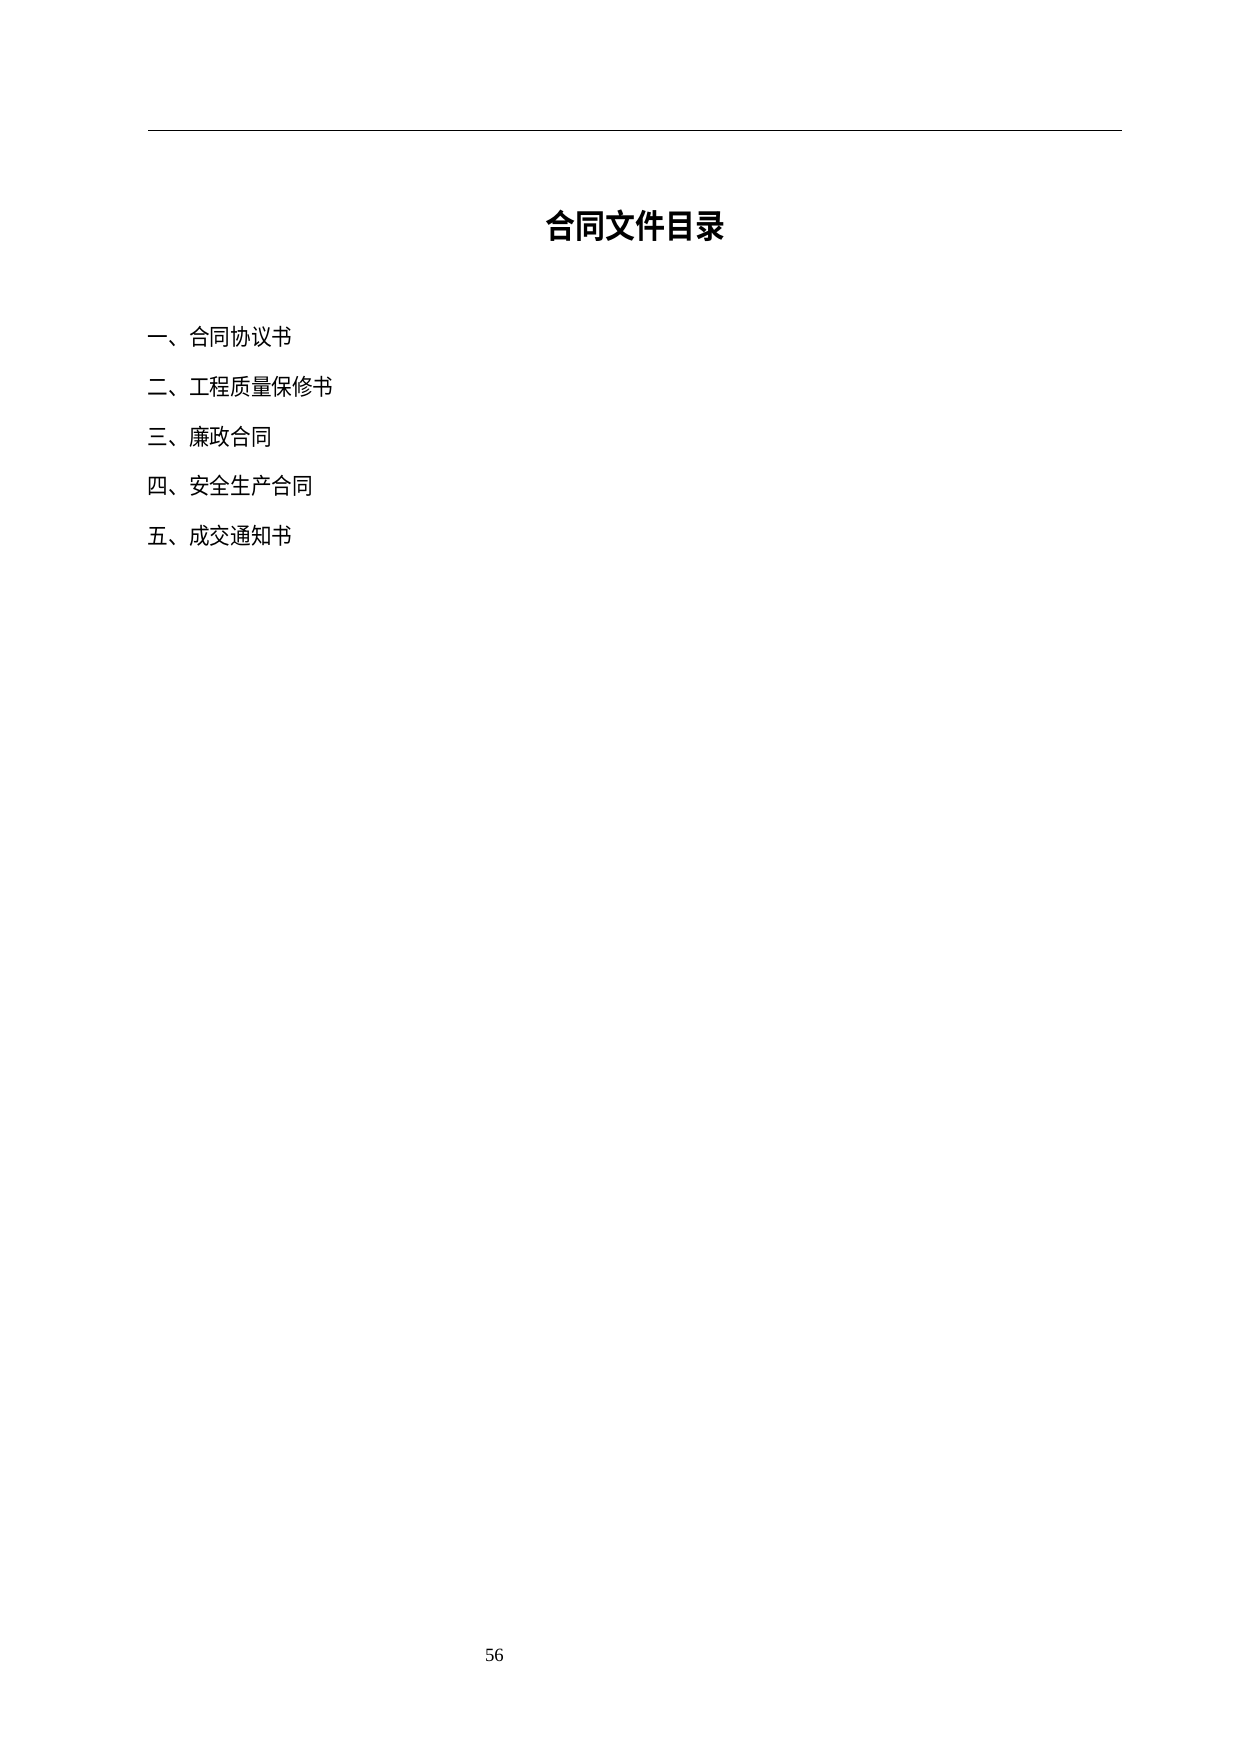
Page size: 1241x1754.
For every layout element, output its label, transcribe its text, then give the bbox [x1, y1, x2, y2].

text 五、成交通知书 [148, 518, 1122, 551]
text 合同文件目录 [148, 199, 1122, 248]
text 三、廉政合同 [148, 418, 1122, 452]
text 二、工程质量保修书 [148, 368, 1122, 402]
text 一、合同协议书 [148, 319, 1122, 352]
text 四、安全生产合同 [148, 468, 1122, 501]
